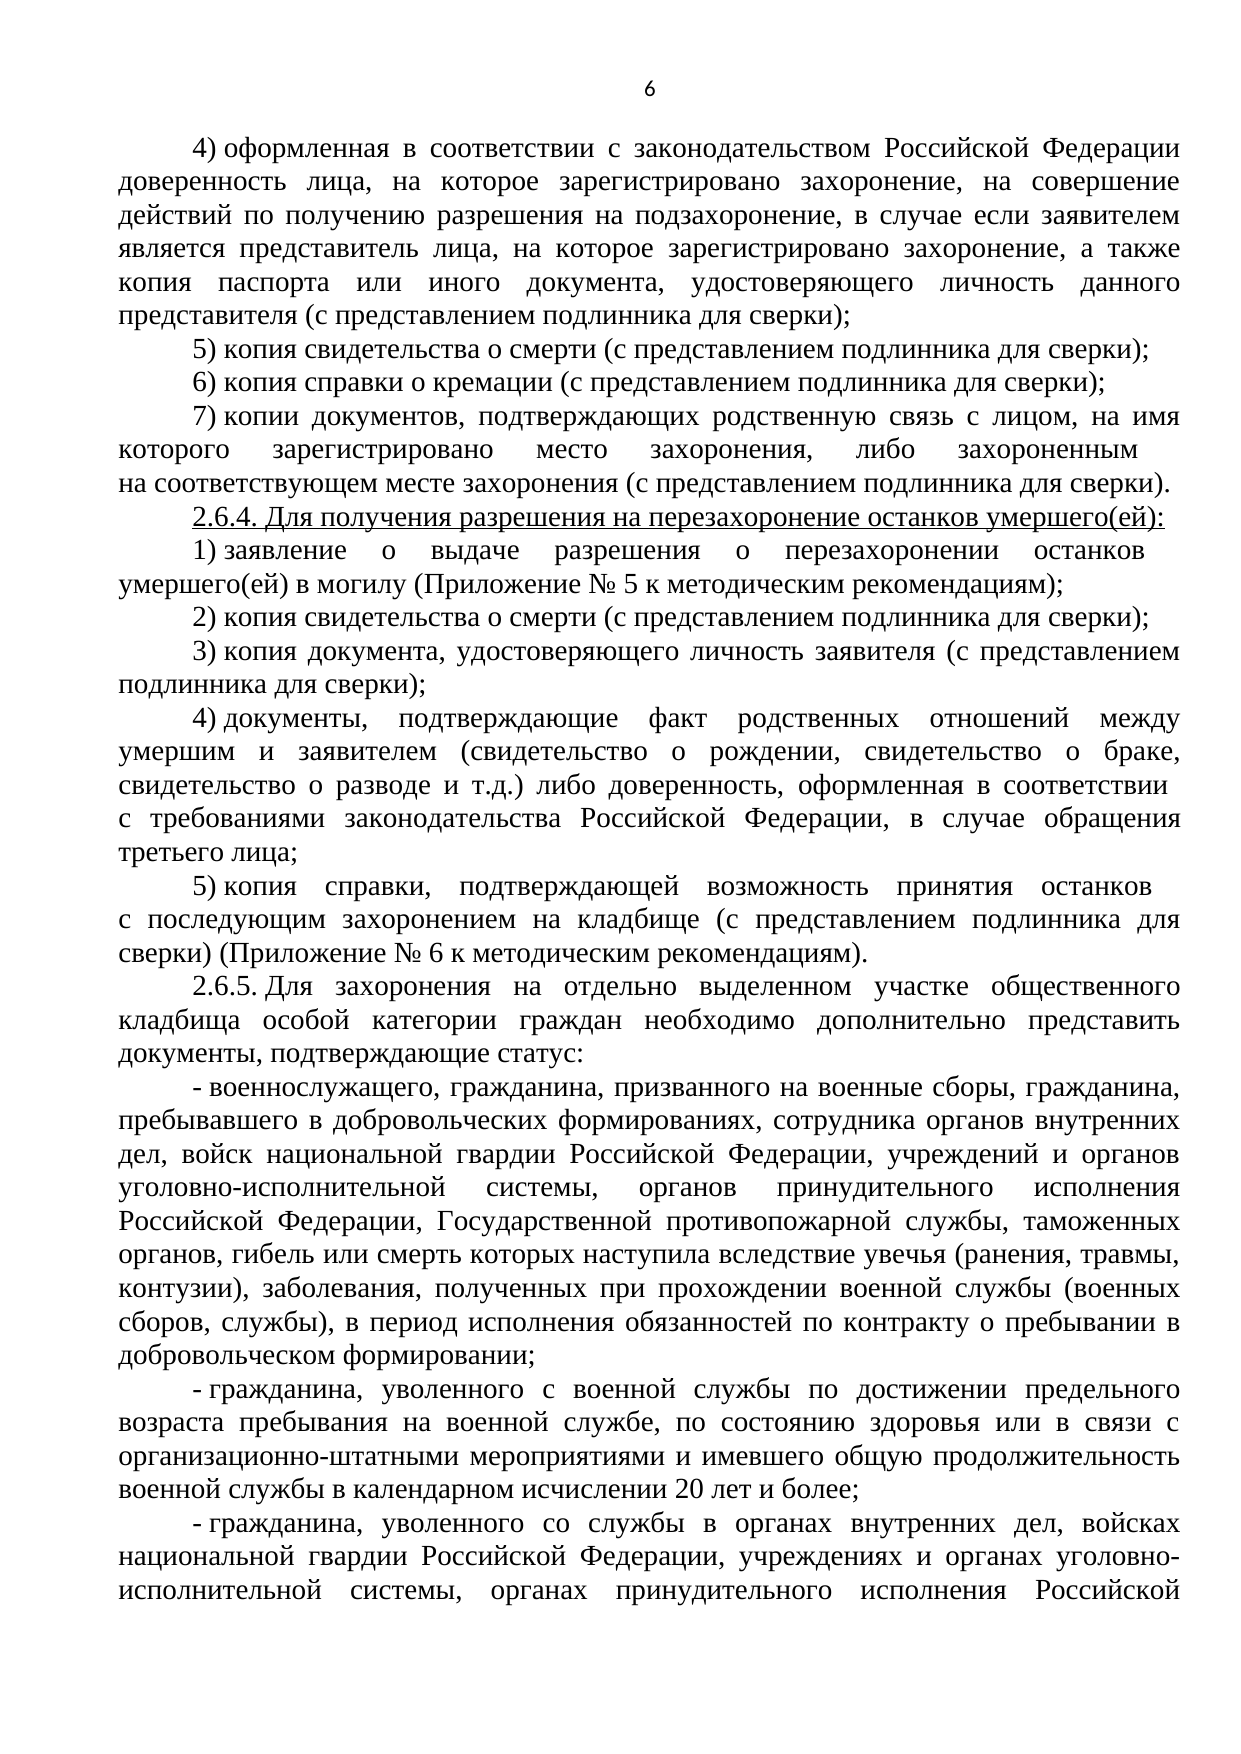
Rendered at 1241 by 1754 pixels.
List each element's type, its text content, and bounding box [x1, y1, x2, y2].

text 4) документы, подтверждающие факт родственных отношений между умершим и заявителем (свидетельство о рождении, свидетельство о браке, свидетельство о разводе и т.д.) либо доверенность, оформленная в соответствии с требованиями законодательства Российской Федерации, в случае обращения третьего лица; [118, 700, 1181, 868]
text 7) копии документов, подтверждающих родственную связь с лицом, на имя которого зарегистрировано место захоронения, либо захороненным на соответствующем месте захоронения (с представлением подлинника для сверки). [118, 398, 1181, 499]
text 6) копия справки о кремации (с представлением подлинника для сверки); [118, 364, 1181, 398]
text - гражданина, уволенного с военной службы по достижении предельного возраста пребывания на военной службе, по состоянию здоровья или в связи с организационно-штатными мероприятиями и имевшего общую продолжительность военной службы в календарном исчислении 20 лет и более; [118, 1371, 1181, 1505]
text 4) оформленная в соответствии с законодательством Российской Федерации доверенность лица, на которое зарегистрировано захоронение, на совершение действий по получению разрешения на подзахоронение, в случае если заявителем является представитель лица, на которое зарегистрировано захоронение, а также копия паспорта или иного документа, удостоверяющего личность данного представителя (с представлением подлинника для сверки); [118, 130, 1181, 331]
text - военнослужащего, гражданина, призванного на военные сборы, гражданина, пребывавшего в добровольческих формированиях, сотрудника органов внутренних дел, войск национальной гвардии Российской Федерации, учреждений и органов уголовно-исполнительной системы, органов принудительного исполнения Российской Федерации, Государственной противопожарной службы, таможенных органов, гибель или смерть которых наступила вследствие увечья (ранения, травмы, контузии), заболевания, полученных при прохождении военной службы (военных сборов, службы), в период исполнения обязанностей по контракту о пребывании в добровольческом формировании; [118, 1069, 1181, 1371]
text 5) копия свидетельства о смерти (с представлением подлинника для сверки); [118, 331, 1181, 364]
text 5) копия справки, подтверждающей возможность принятия останков с последующим захоронением на кладбище (с представлением подлинника для сверки) (Приложение № 6 к методическим рекомендациям). [118, 868, 1181, 968]
text 2.6.4. Для получения разрешения на перезахоронение останков умершего(ей): [118, 499, 1181, 532]
text 1) заявление о выдаче разрешения о перезахоронении останков умершего(ей) в могилу (Приложение № 5 к методическим рекомендациям); [118, 532, 1181, 599]
text 3) копия документа, удостоверяющего личность заявителя (с представлением подлинника для сверки); [118, 633, 1181, 700]
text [118, 1505, 1181, 1606]
text 2) копия свидетельства о смерти (с представлением подлинника для сверки); [118, 599, 1181, 633]
text 2.6.5. Для захоронения на отдельно выделенном участке общественного кладбища особой категории граждан необходимо дополнительно представить документы, подтверждающие статус: [118, 968, 1181, 1069]
